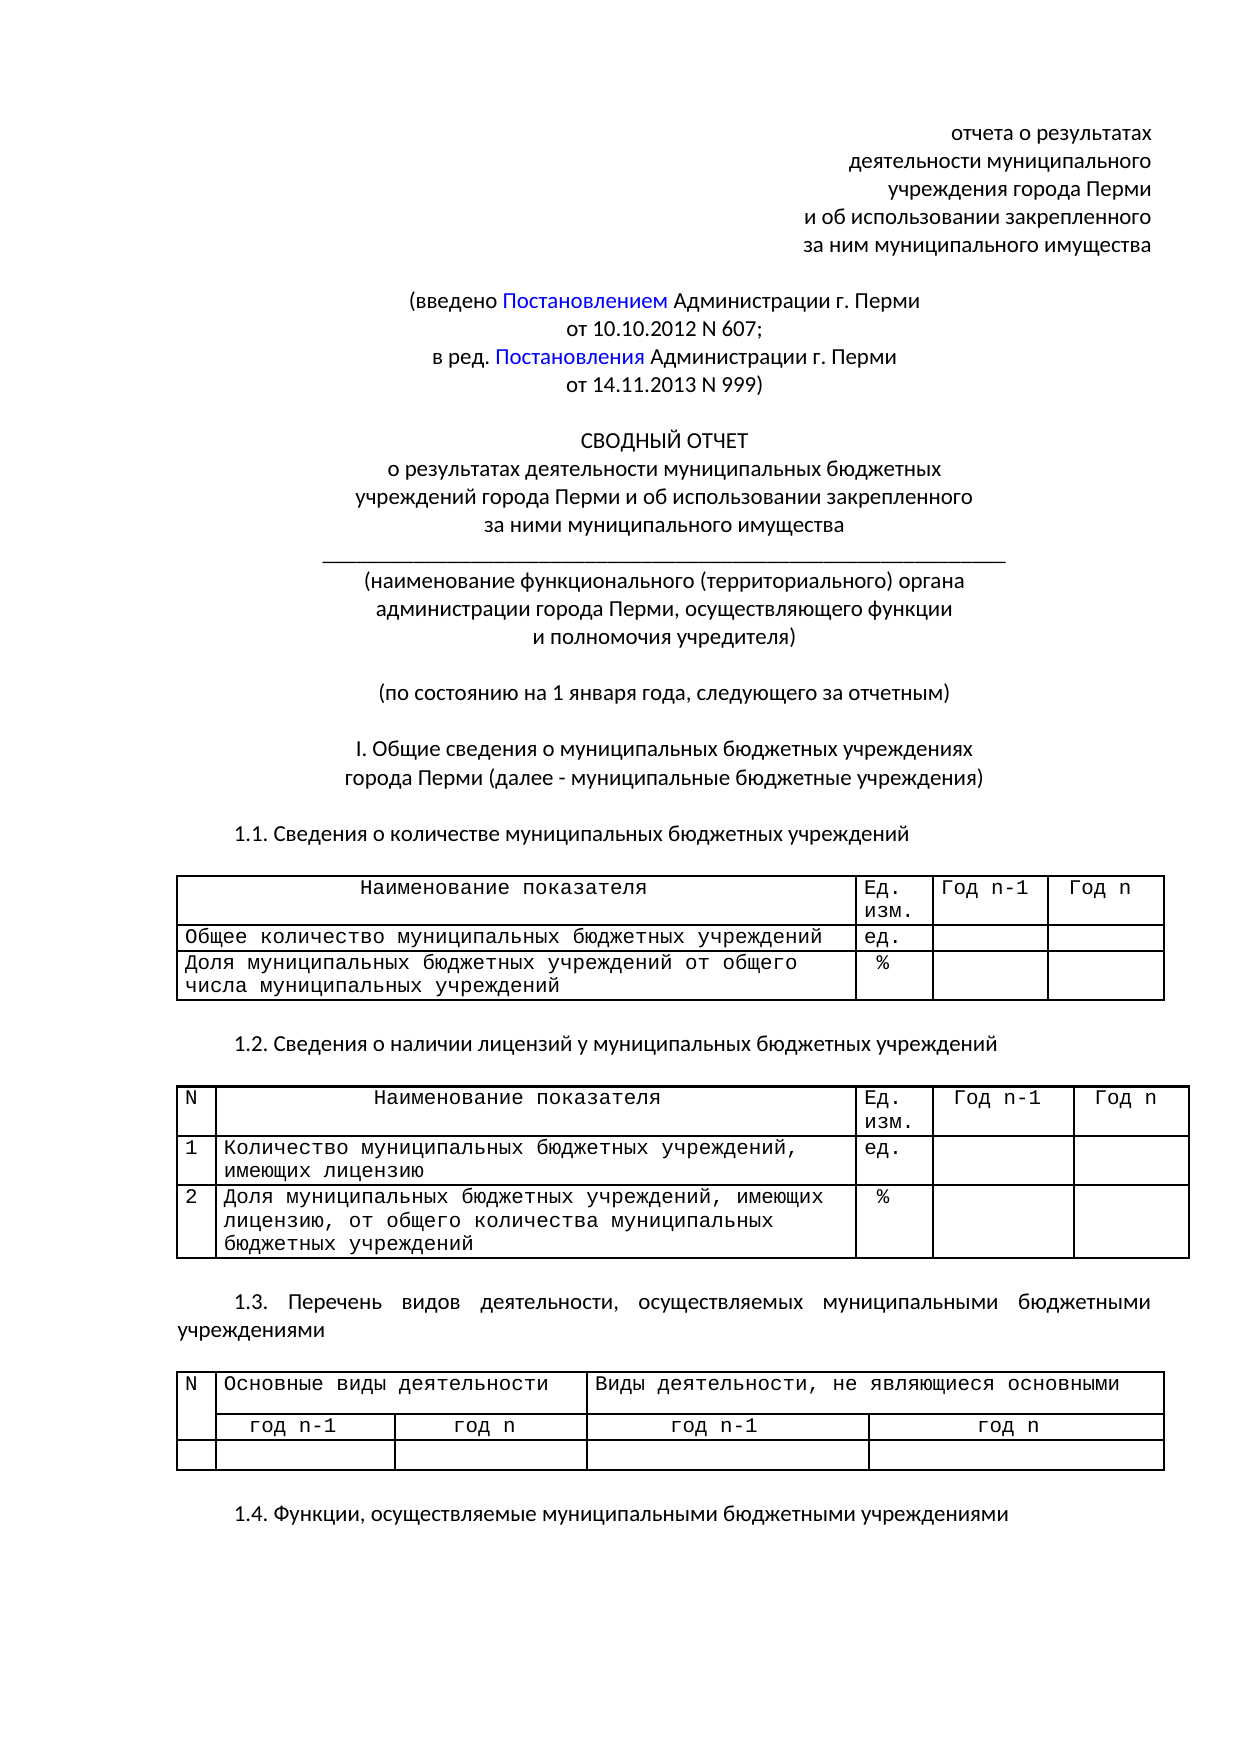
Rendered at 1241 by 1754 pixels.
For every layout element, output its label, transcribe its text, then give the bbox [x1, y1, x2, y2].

text учреждений города Перми и об использовании закрепленного [177, 482, 1152, 510]
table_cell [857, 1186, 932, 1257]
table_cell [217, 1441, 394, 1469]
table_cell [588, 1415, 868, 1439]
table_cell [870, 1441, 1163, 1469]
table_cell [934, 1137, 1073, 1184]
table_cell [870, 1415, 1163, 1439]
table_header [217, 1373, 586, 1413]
text от 14.11.2013 N 999) [177, 370, 1152, 398]
text ____________________________________________________________ [177, 538, 1152, 566]
text (по состоянию на 1 января года, следующего за отчетным) [177, 678, 1152, 707]
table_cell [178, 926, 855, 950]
text за ними муниципального имущества [177, 510, 1152, 538]
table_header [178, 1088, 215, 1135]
text отчета о результатах [177, 118, 1152, 146]
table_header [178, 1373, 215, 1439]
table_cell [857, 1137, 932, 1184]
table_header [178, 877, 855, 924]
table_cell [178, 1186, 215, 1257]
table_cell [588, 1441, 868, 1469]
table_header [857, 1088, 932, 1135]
text 1.3. Перечень видов деятельности, осуществляемых муниципальными бюджетными учреждениями [177, 1287, 1152, 1343]
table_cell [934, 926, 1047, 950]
text и полномочия учредителя) [177, 622, 1152, 651]
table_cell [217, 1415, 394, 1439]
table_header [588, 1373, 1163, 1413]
text 1.1. Сведения о количестве муниципальных бюджетных учреждений [177, 819, 1152, 847]
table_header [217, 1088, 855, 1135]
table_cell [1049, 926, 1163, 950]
text СВОДНЫЙ ОТЧЕТ [177, 426, 1152, 454]
text деятельности муниципального [177, 146, 1152, 174]
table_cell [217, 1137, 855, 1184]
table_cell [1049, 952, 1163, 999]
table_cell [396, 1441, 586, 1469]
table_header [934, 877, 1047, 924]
text I. Общие сведения о муниципальных бюджетных учреждениях [177, 734, 1152, 763]
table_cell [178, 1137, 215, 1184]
text за ним муниципального имущества [177, 230, 1152, 258]
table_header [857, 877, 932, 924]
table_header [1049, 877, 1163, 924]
text о результатах деятельности муниципальных бюджетных [177, 454, 1152, 482]
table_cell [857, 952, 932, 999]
text 1.4. Функции, осуществляемые муниципальными бюджетными учреждениями [177, 1499, 1152, 1527]
text администрации города Перми, осуществляющего функции [177, 594, 1152, 622]
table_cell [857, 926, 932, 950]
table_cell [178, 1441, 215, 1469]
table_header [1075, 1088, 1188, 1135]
text города Перми (далее - муниципальные бюджетные учреждения) [177, 763, 1152, 791]
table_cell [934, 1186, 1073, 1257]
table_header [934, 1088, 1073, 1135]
text учреждения города Перми [177, 174, 1152, 202]
text в ред. Постановления Администрации г. Перми [177, 342, 1152, 370]
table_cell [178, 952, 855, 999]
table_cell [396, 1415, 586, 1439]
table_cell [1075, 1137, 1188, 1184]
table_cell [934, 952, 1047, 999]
text и об использовании закрепленного [177, 202, 1152, 230]
text (наименование функционального (территориального) органа [177, 566, 1152, 594]
text (введено Постановлением Администрации г. Перми [177, 286, 1152, 314]
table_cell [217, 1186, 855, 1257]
text от 10.10.2012 N 607; [177, 314, 1152, 342]
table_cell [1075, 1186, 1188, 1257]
text 1.2. Сведения о наличии лицензий у муниципальных бюджетных учреждений [177, 1029, 1152, 1057]
